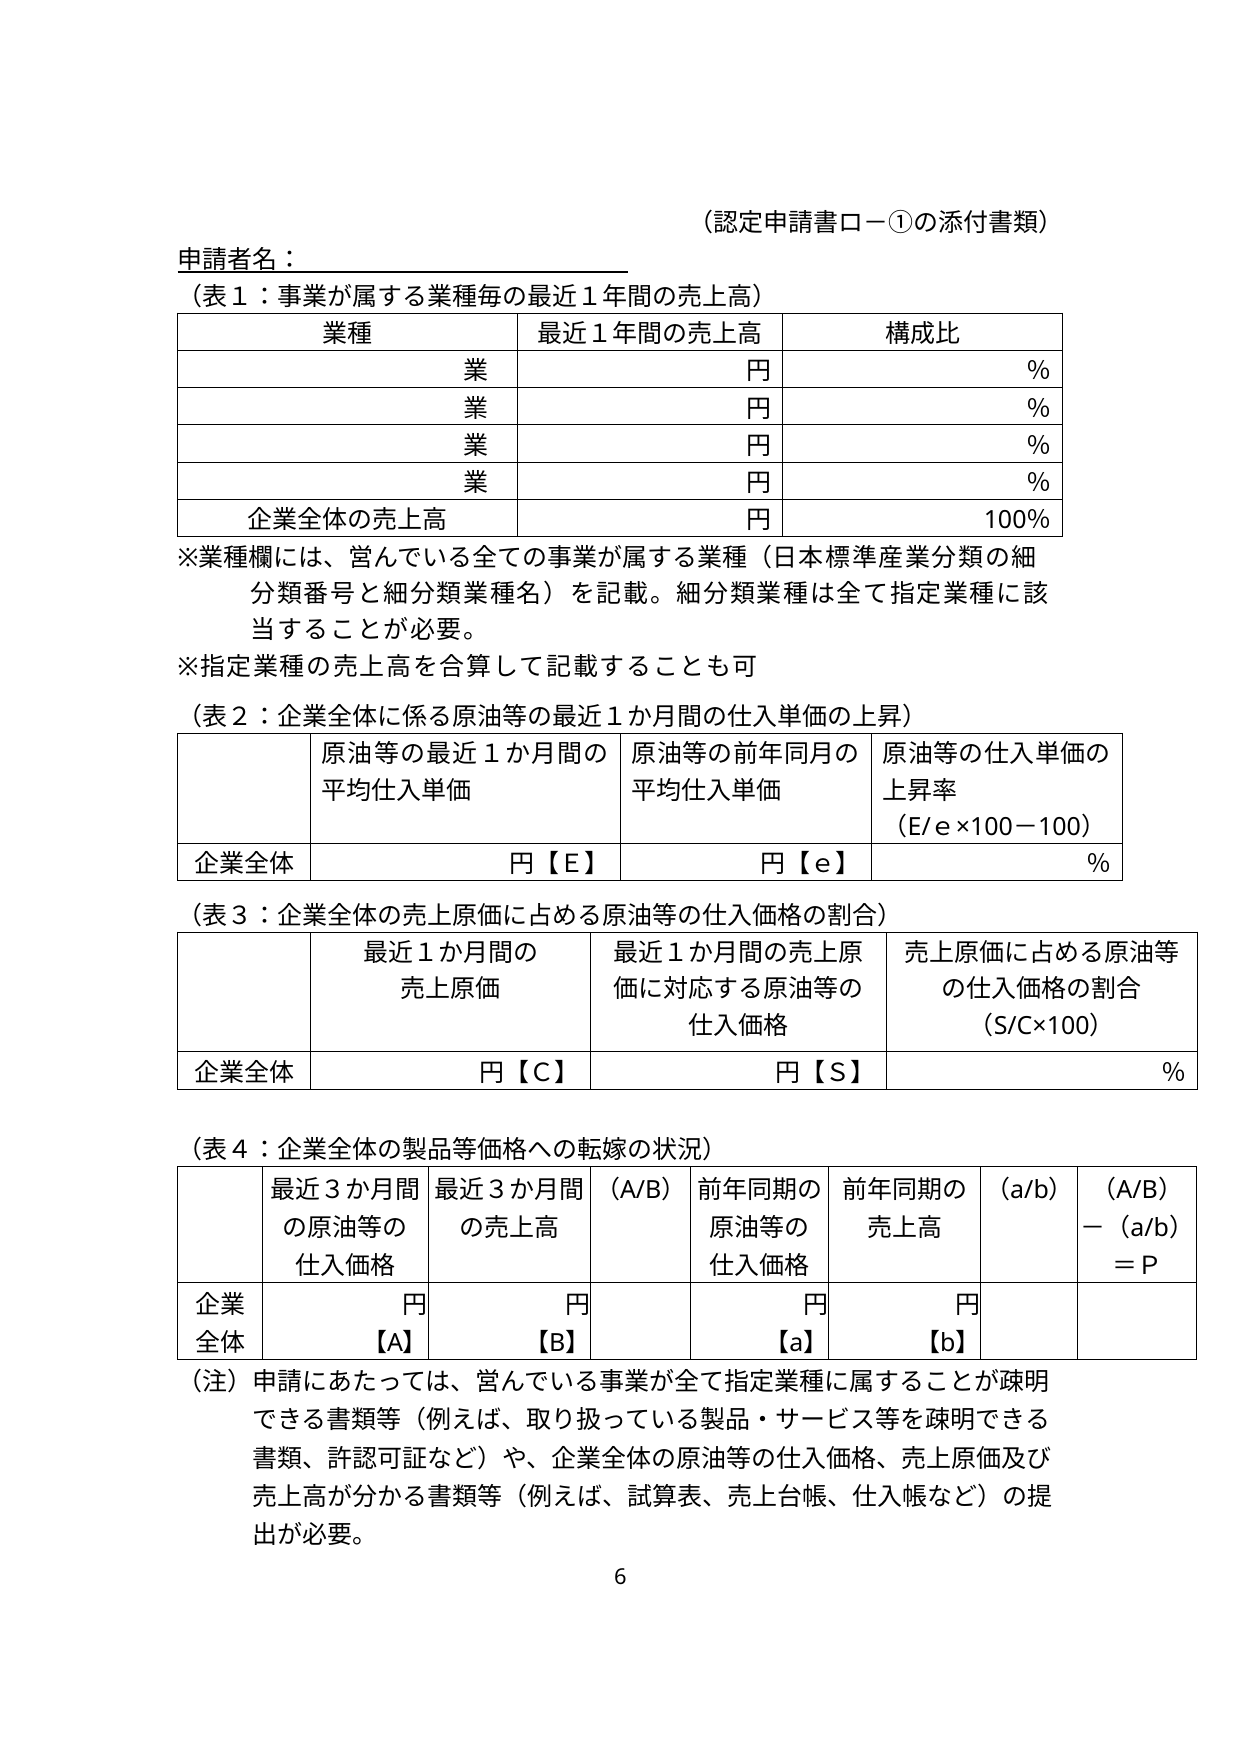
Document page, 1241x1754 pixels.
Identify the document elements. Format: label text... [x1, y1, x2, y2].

text ※指定業種の売上高を合算して記載することも可 [177, 646, 1063, 682]
table_cell 円【Ｅ】 [311, 844, 620, 880]
table_cell ％ [887, 1052, 1197, 1089]
table_cell 円 【B】 [429, 1283, 590, 1359]
table_cell ％ [783, 425, 1062, 462]
table_cell 円【Ｓ】 [591, 1052, 886, 1089]
text （表３：企業全体の売上原価に占める原油等の仕入価格の割合） [177, 893, 1063, 932]
table_cell 円 [518, 351, 782, 387]
table_cell 企業全体の売上高 [178, 500, 517, 536]
table_header 最近１か月間の 売上原価 [311, 933, 590, 1051]
table_cell 業 [178, 388, 517, 424]
text 申請者名： [177, 238, 1063, 276]
table_cell [1078, 1283, 1196, 1359]
table_header （a/b） [981, 1167, 1077, 1282]
table_header [178, 734, 310, 843]
table_cell 企業 全体 [178, 1283, 262, 1359]
table_cell ％ [872, 844, 1122, 880]
table_cell [981, 1283, 1077, 1359]
table_header 売上原価に占める原油等の仕入価格の割合 （S/C×100） [887, 933, 1197, 1051]
table_header 最近３か月間の原油等の 仕入価格 [263, 1167, 428, 1282]
table_header 前年同期の 売上高 [829, 1167, 980, 1282]
table_cell ％ [783, 388, 1062, 424]
table_cell 円【Ｃ】 [311, 1052, 590, 1089]
table_cell [591, 1283, 690, 1359]
table_cell 企業全体 [178, 844, 310, 880]
table_header 原油等の最近１か月間の平均仕入単価 [311, 734, 620, 843]
table_cell 業 [178, 463, 517, 499]
table_header 最近１年間の売上高 [518, 314, 782, 350]
text （表２：企業全体に係る原油等の最近１か月間の仕入単価の上昇） [177, 695, 1063, 733]
table_header 前年同期の原油等の 仕入価格 [691, 1167, 828, 1282]
table_header 業種 [178, 314, 517, 350]
table_cell 円 [518, 425, 782, 462]
table_cell 業 [178, 351, 517, 387]
table_cell 円 【A】 [263, 1283, 428, 1359]
table_header 原油等の前年同月の平均仕入単価 [621, 734, 871, 843]
table_header 最近１か月間の売上原価に対応する原油等の仕入価格 [591, 933, 886, 1051]
table_cell 円 【a】 [691, 1283, 828, 1359]
text ※業種欄には、営んでいる全ての事業が属する業種（日本標準産業分類の細分類番号と細分類業種名）を記載。細分類業種は全て指定業種に該当することが必要。 [177, 537, 1063, 646]
table_header 構成比 [783, 314, 1062, 350]
text （認定申請書ロ－①の添付書類） [177, 207, 1063, 238]
text （注）申請にあたっては、営んでいる事業が全て指定業種に属することが疎明できる書類等（例えば、取り扱っている製品・サービス等を疎明できる書類、許認可証など）や、企業全体の原油等の仕入価格、売上原価及び売上高が分かる書類等（例えば、試算表、売上台帳、仕入帳など）の提出が必要。 [177, 1360, 1063, 1551]
table_cell 円 [518, 463, 782, 499]
table_header （A/B） [591, 1167, 690, 1282]
table_cell 円 [518, 388, 782, 424]
table_header [178, 933, 310, 1051]
table_cell 業 [178, 425, 517, 462]
table_cell 円【ｅ】 [621, 844, 871, 880]
table_header 原油等の仕入単価の上昇率 （E/ｅ×100－100） [872, 734, 1122, 843]
table_cell 100％ [783, 500, 1062, 536]
table_cell 円 【b】 [829, 1283, 980, 1359]
text （表４：企業全体の製品等価格への転嫁の状況） [177, 1128, 1063, 1166]
table_header 最近３か月間の売上高 [429, 1167, 590, 1282]
table_cell 円 [518, 500, 782, 536]
table_cell ％ [783, 351, 1062, 387]
table_header [178, 1167, 262, 1282]
text （表１：事業が属する業種毎の最近１年間の売上高） [177, 276, 1063, 312]
table_cell 企業全体 [178, 1052, 310, 1089]
table_cell ％ [783, 463, 1062, 499]
table_header （A/B） －（a/b）＝Ｐ [1078, 1167, 1196, 1282]
